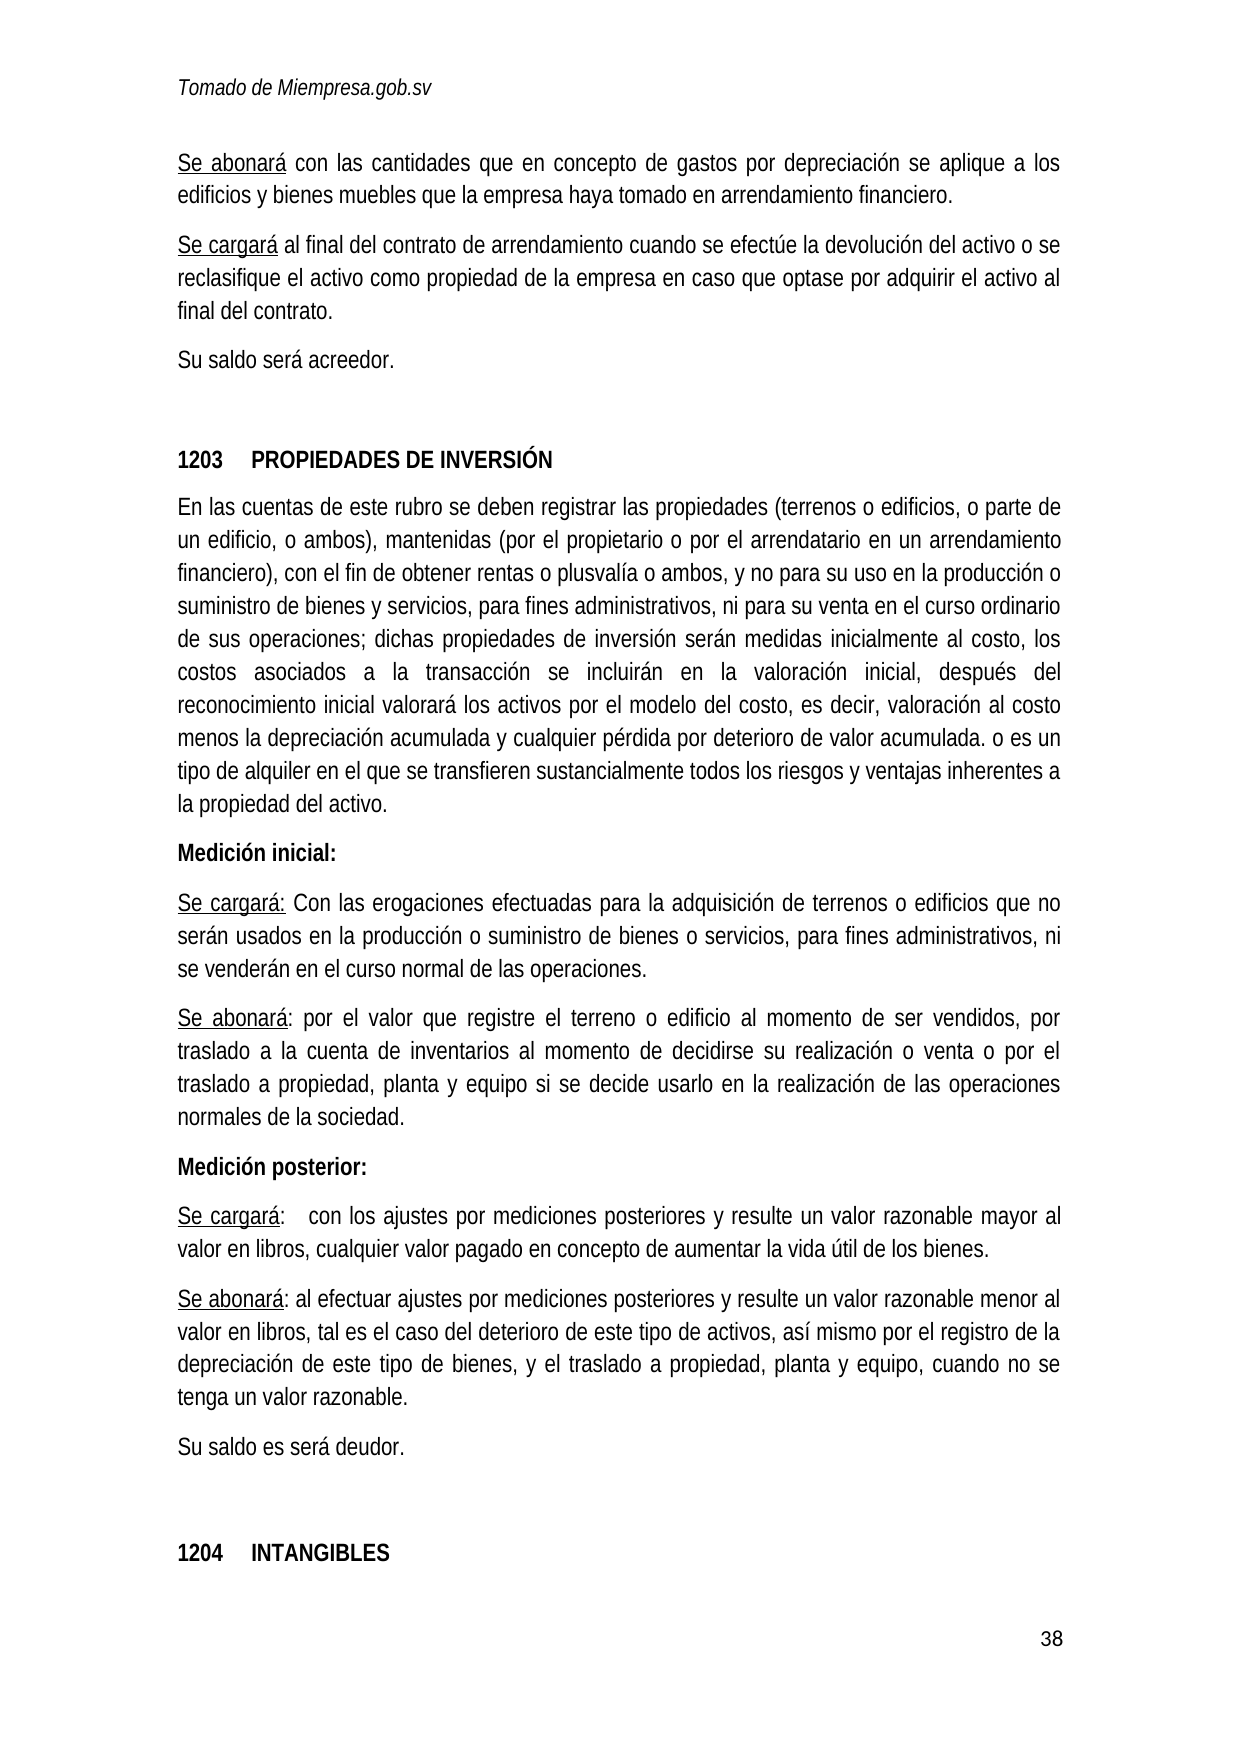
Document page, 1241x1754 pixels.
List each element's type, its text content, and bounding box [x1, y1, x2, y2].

text Su saldo será acreedor. [177, 346, 1063, 374]
text En las cuentas de este rubro se deben registrar las propiedades (terrenos o edificios, o parte de un edificio, o ambos), mantenidas (por el propietario o por el arrendatario en un arrendamiento financiero), con el fin de obtener rentas o plusvalía o ambos, y no para su uso en la producción o suministro de bienes y servicios, para fines administrativos, ni para su venta en el curso ordinario de sus operaciones; dichas propiedades de inversión serán medidas inicialmente al costo, los costos asociados a la transacción se incluirán en la valoración inicial, después del reconocimiento inicial valorará los activos por el modelo del costo, es decir, valoración al costo menos la depreciación acumulada y cualquier pérdida por deterioro de valor acumulada. o es un tipo de alquiler en el que se transfieren sustancialmente todos los riesgos y ventajas inherentes a la propiedad del activo. [177, 492, 1063, 817]
text Se cargará al final del contrato de arrendamiento cuando se efectúe la devolución del activo o se reclasifique el activo como propiedad de la empresa en caso que optase por adquirir el activo al final del contrato. [177, 230, 1063, 324]
text 1204 INTANGIBLES [177, 1538, 1063, 1566]
text Se abonará con las cantidades que en concepto de gastos por depreciación se aplique a los edificios y bienes muebles que la empresa haya tomado en arrendamiento financiero. [177, 148, 1063, 209]
text Se abonará: al efectuar ajustes por mediciones posteriores y resulte un valor razonable menor al valor en libros, tal es el caso del deterioro de este tipo de activos, así mismo por el registro de la depreciación de este tipo de bienes, y el traslado a propiedad, planta y equipo, cuando no se tenga un valor razonable. [177, 1283, 1063, 1411]
text Medición posterior: [177, 1151, 1063, 1180]
text Se cargará: con los ajustes por mediciones posteriores y resulte un valor razonable mayor al valor en libros, cualquier valor pagado en concepto de aumentar la vida útil de los bienes. [177, 1201, 1063, 1263]
text Medición inicial: [177, 838, 1063, 867]
text 1203 PROPIEDADES DE INVERSIÓN [177, 445, 1063, 473]
text Su saldo es será deudor. [177, 1432, 1063, 1461]
text Se cargará: Con las erogaciones efectuadas para la adquisición de terrenos o edificios que no serán usados en la producción o suministro de bienes o servicios, para fines administrativos, ni se venderán en el curso normal de las operaciones. [177, 888, 1063, 982]
text Se abonará: por el valor que registre el terreno o edificio al momento de ser vendidos, por traslado a la cuenta de inventarios al momento de decidirse su realización o venta o por el traslado a propiedad, planta y equipo si se decide usarlo en la realización de las operaciones normales de la sociedad. [177, 1003, 1063, 1131]
